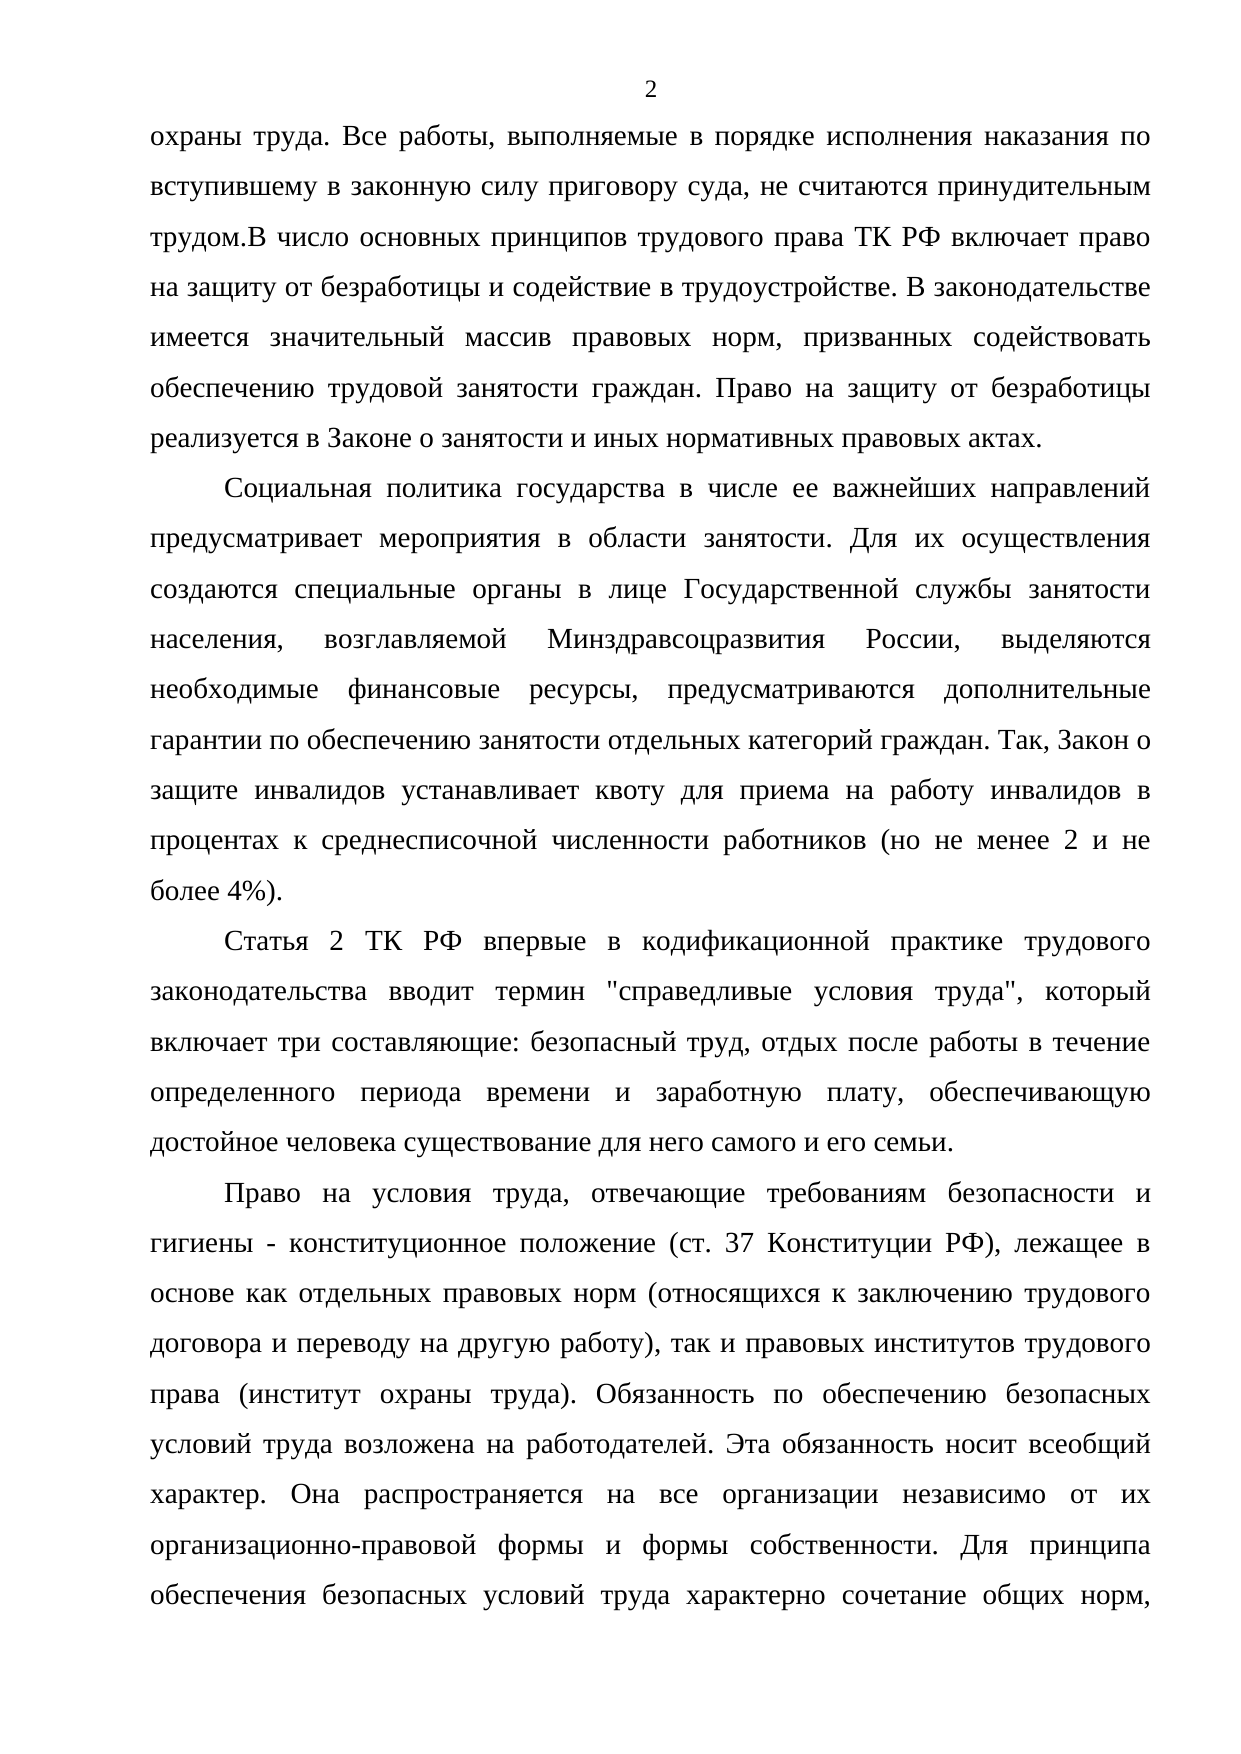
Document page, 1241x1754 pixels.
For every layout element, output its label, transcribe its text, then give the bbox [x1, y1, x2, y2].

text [150, 118, 1152, 453]
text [150, 1175, 1152, 1611]
text Статья 2 ТК РФ впервые в кодификационной практике трудового законодательства вводит термин "справедливые условия труда", который включает три составляющие: безопасный труд, отдых после работы в течение определенного периода времени и заработную плату, обеспечивающую достойное человека существование для него самого и его семьи. [150, 923, 1152, 1158]
text Социальная политика государства в числе ее важнейших направлений предусматривает мероприятия в области занятости. Для их осуществления создаются специальные органы в лице Государственной службы занятости населения, возглавляемой Минздравсоцразвития России, выделяются необходимые финансовые ресурсы, предусматриваются дополнительные гарантии по обеспечению занятости отдельных категорий граждан. Так, Закон о защите инвалидов устанавливает квоту для приема на работу инвалидов в процентах к среднесписочной численности работников (но не менее 2 и не более 4%). [150, 470, 1152, 906]
